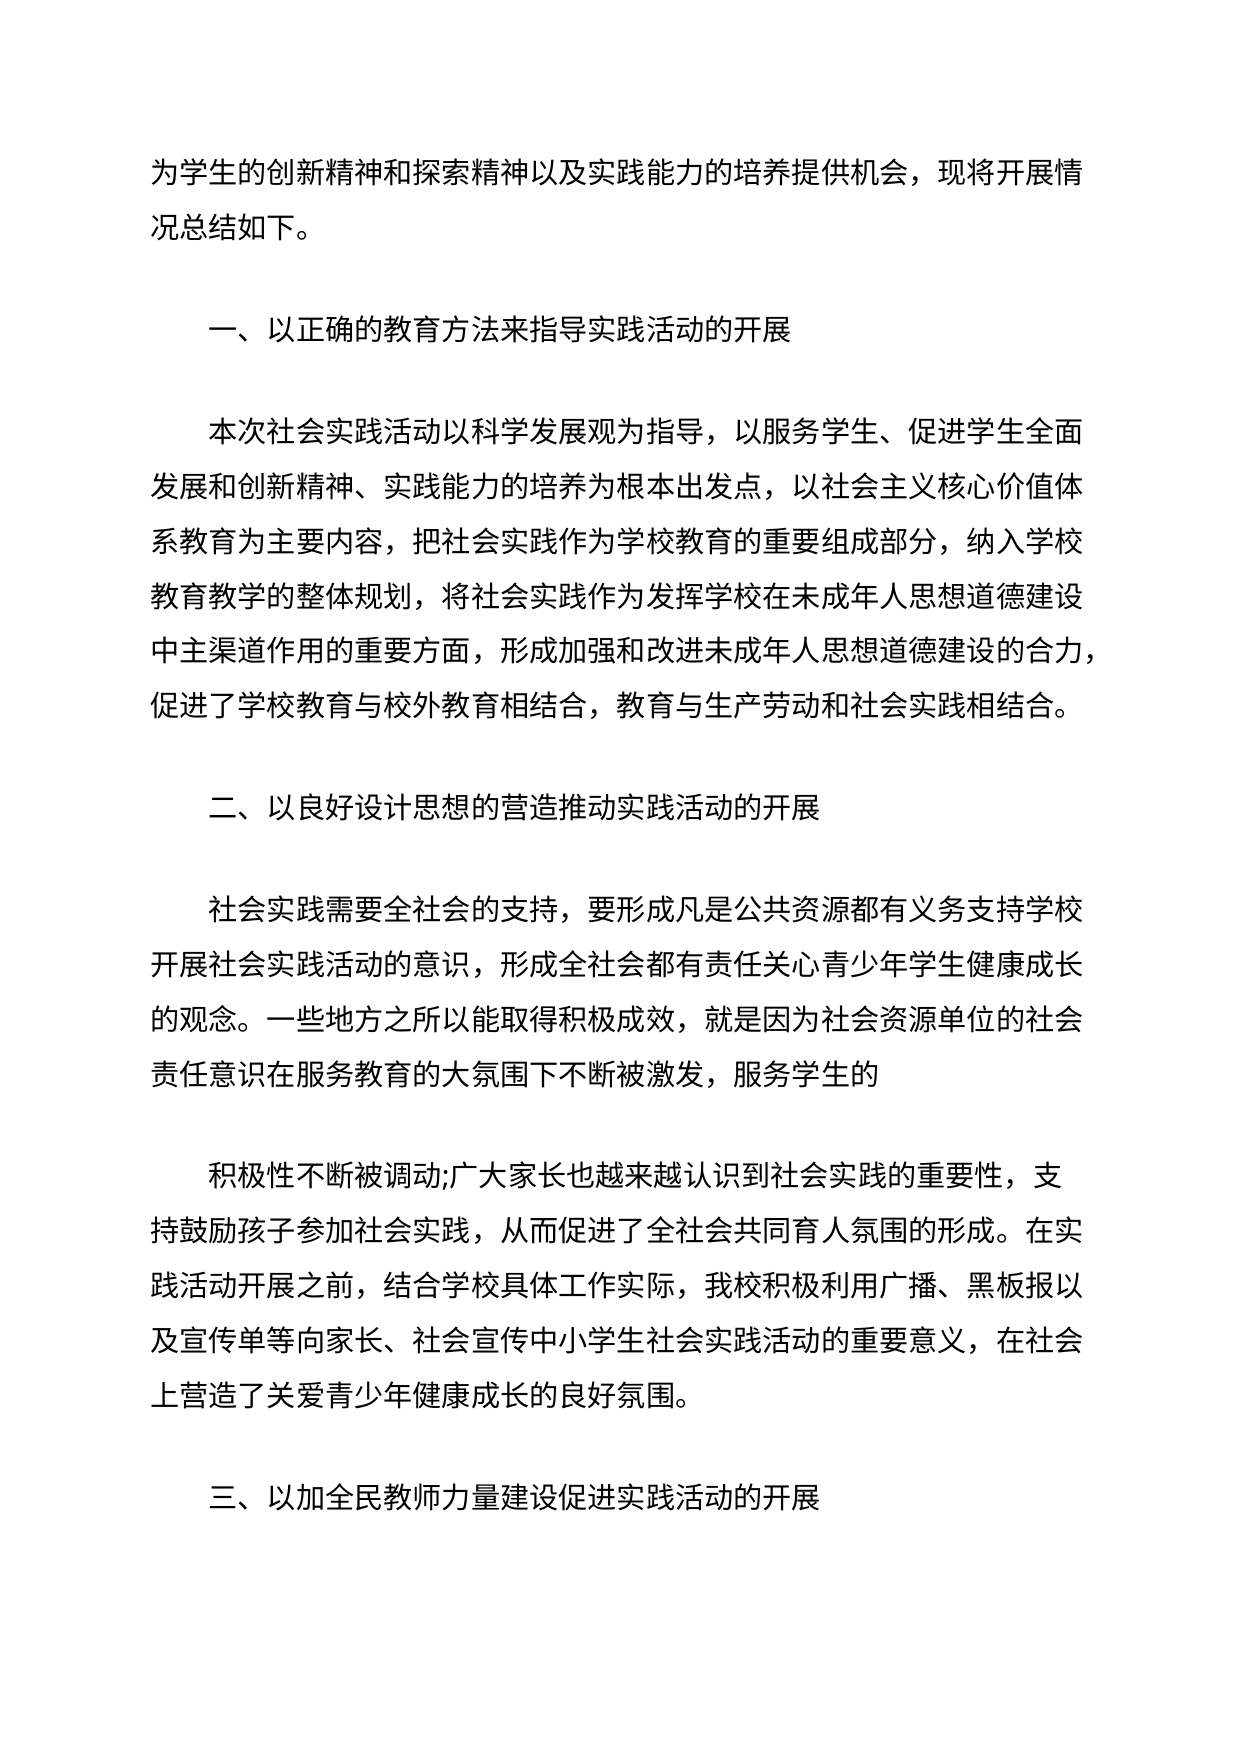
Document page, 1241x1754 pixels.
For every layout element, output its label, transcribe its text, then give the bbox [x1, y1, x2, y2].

text 二、以良好设计思想的营造推动实践活动的开展 [150, 785, 1090, 827]
text 社会实践需要全社会的支持，要形成凡是公共资源都有义务支持学校开展社会实践活动的意识，形成全社会都有责任关心青少年学生健康成长的观念。一些地方之所以能取得积极成效，就是因为社会资源单位的社会责任意识在服务教育的大氛围下不断被激发，服务学生的 [150, 886, 1090, 1093]
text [150, 150, 1090, 247]
text 本次社会实践活动以科学发展观为指导，以服务学生、促进学生全面发展和创新精神、实践能力的培养为根本出发点，以社会主义核心价值体系教育为主要内容，把社会实践作为学校教育的重要组成部分，纳入学校教育教学的整体规划，将社会实践作为发挥学校在未成年人思想道德建设中主渠道作用的重要方面，形成加强和改进未成年人思想道德建设的合力，促进了学校教育与校外教育相结合，教育与生产劳动和社会实践相结合。 [150, 408, 1090, 725]
text 三、以加全民教师力量建设促进实践活动的开展 [150, 1474, 1090, 1517]
text 一、以正确的教育方法来指导实践活动的开展 [150, 307, 1090, 349]
text 积极性不断被调动;广大家长也越来越认识到社会实践的重要性，支持鼓励孩子参加社会实践，从而促进了全社会共同育人氛围的形成。在实践活动开展之前，结合学校具体工作实际，我校积极利用广播、黑板报以及宣传单等向家长、社会宣传中小学生社会实践活动的重要意义，在社会上营造了关爱青少年健康成长的良好氛围。 [150, 1153, 1090, 1415]
